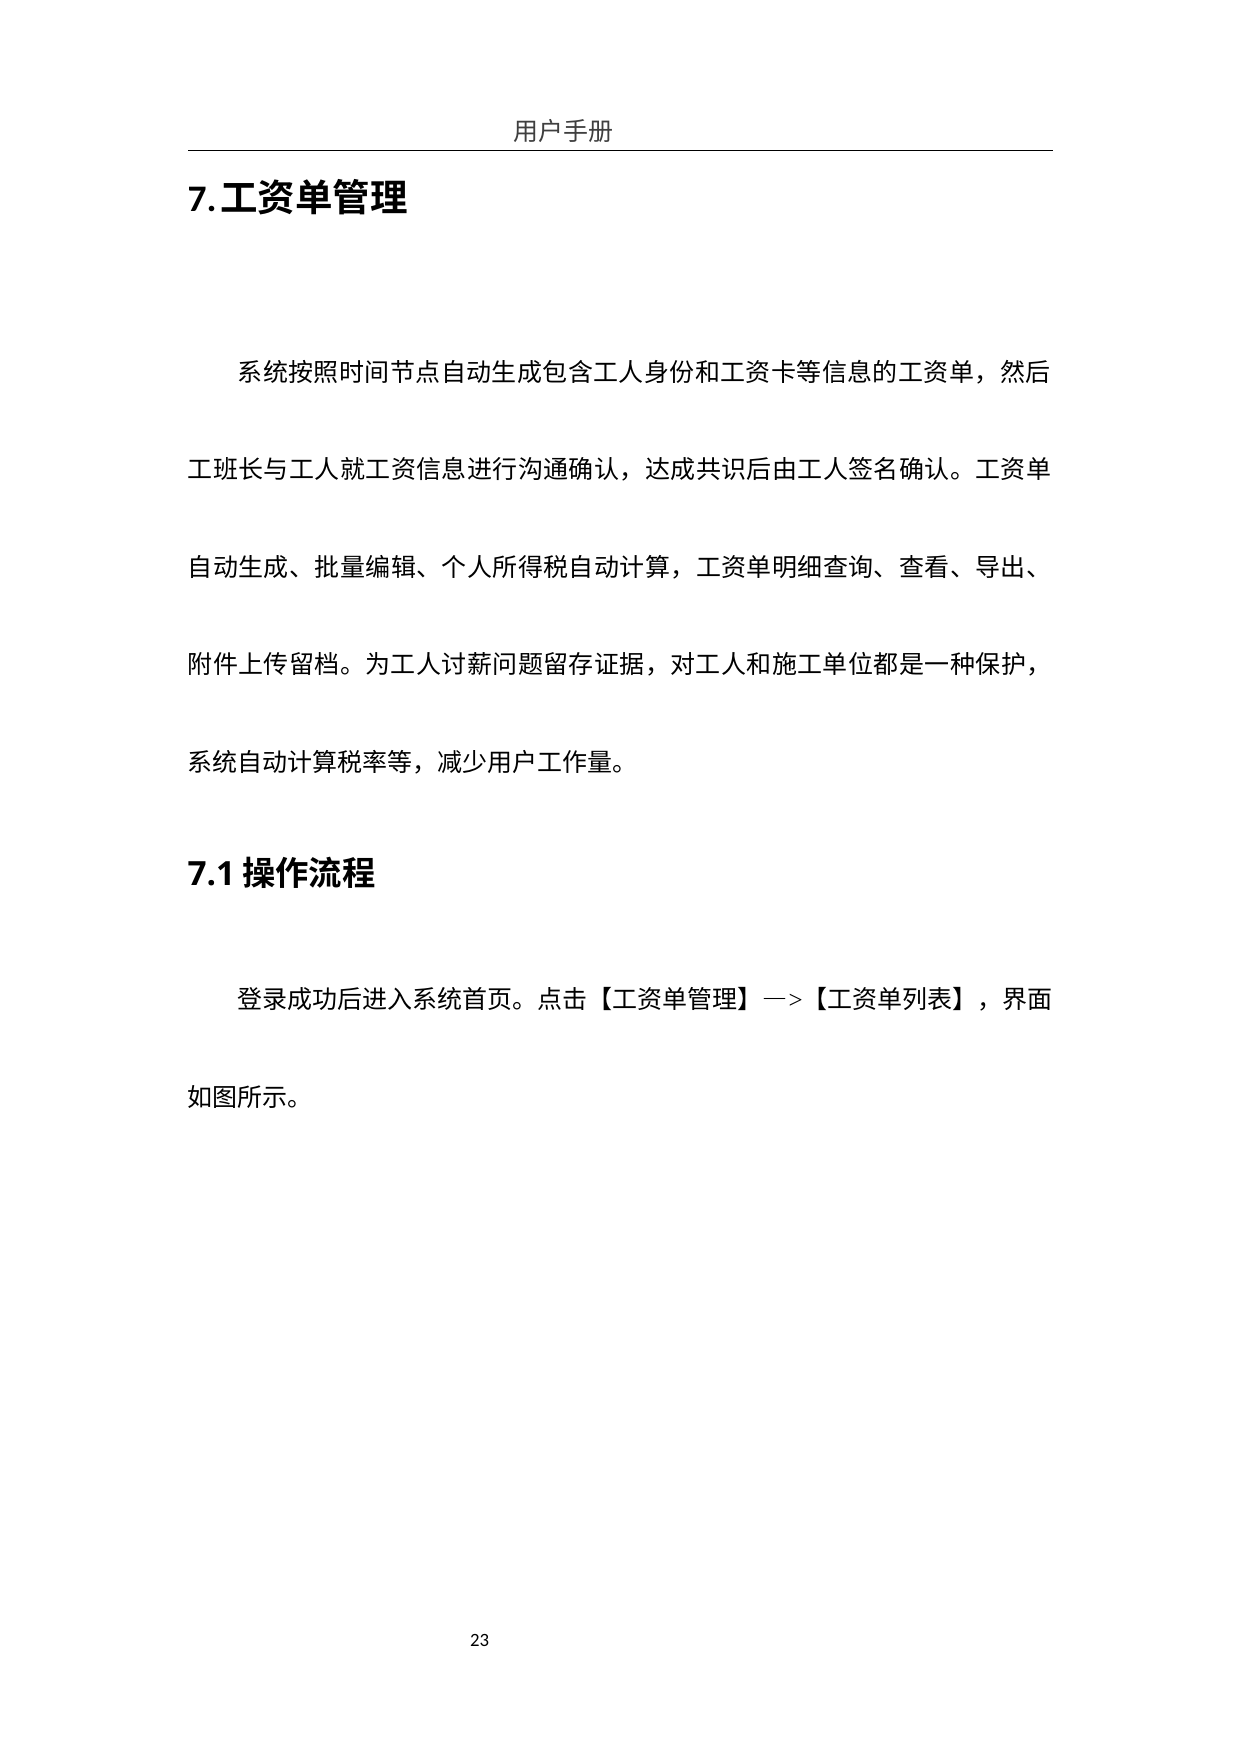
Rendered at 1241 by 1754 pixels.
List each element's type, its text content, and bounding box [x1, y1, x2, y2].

subtitle 7.1操作流程 [187, 838, 1053, 903]
subtitle 工资单管理 [187, 163, 1053, 228]
text 登录成功后进入系统首页。点击【工资单管理】—>【工资单列表】，界面如图所示。 [187, 966, 1053, 1128]
text 系统按照时间节点自动生成包含工人身份和工资卡等信息的工资单，然后工班长与工人就工资信息进行沟通确认，达成共识后由工人签名确认。工资单自动生成、批量编辑、个人所得税自动计算，工资单明细查询、查看、导出、附件上传留档。为工人讨薪问题留存证据，对工人和施工单位都是一种保护，系统自动计算税率等，减少用户工作量。 [187, 338, 1053, 793]
